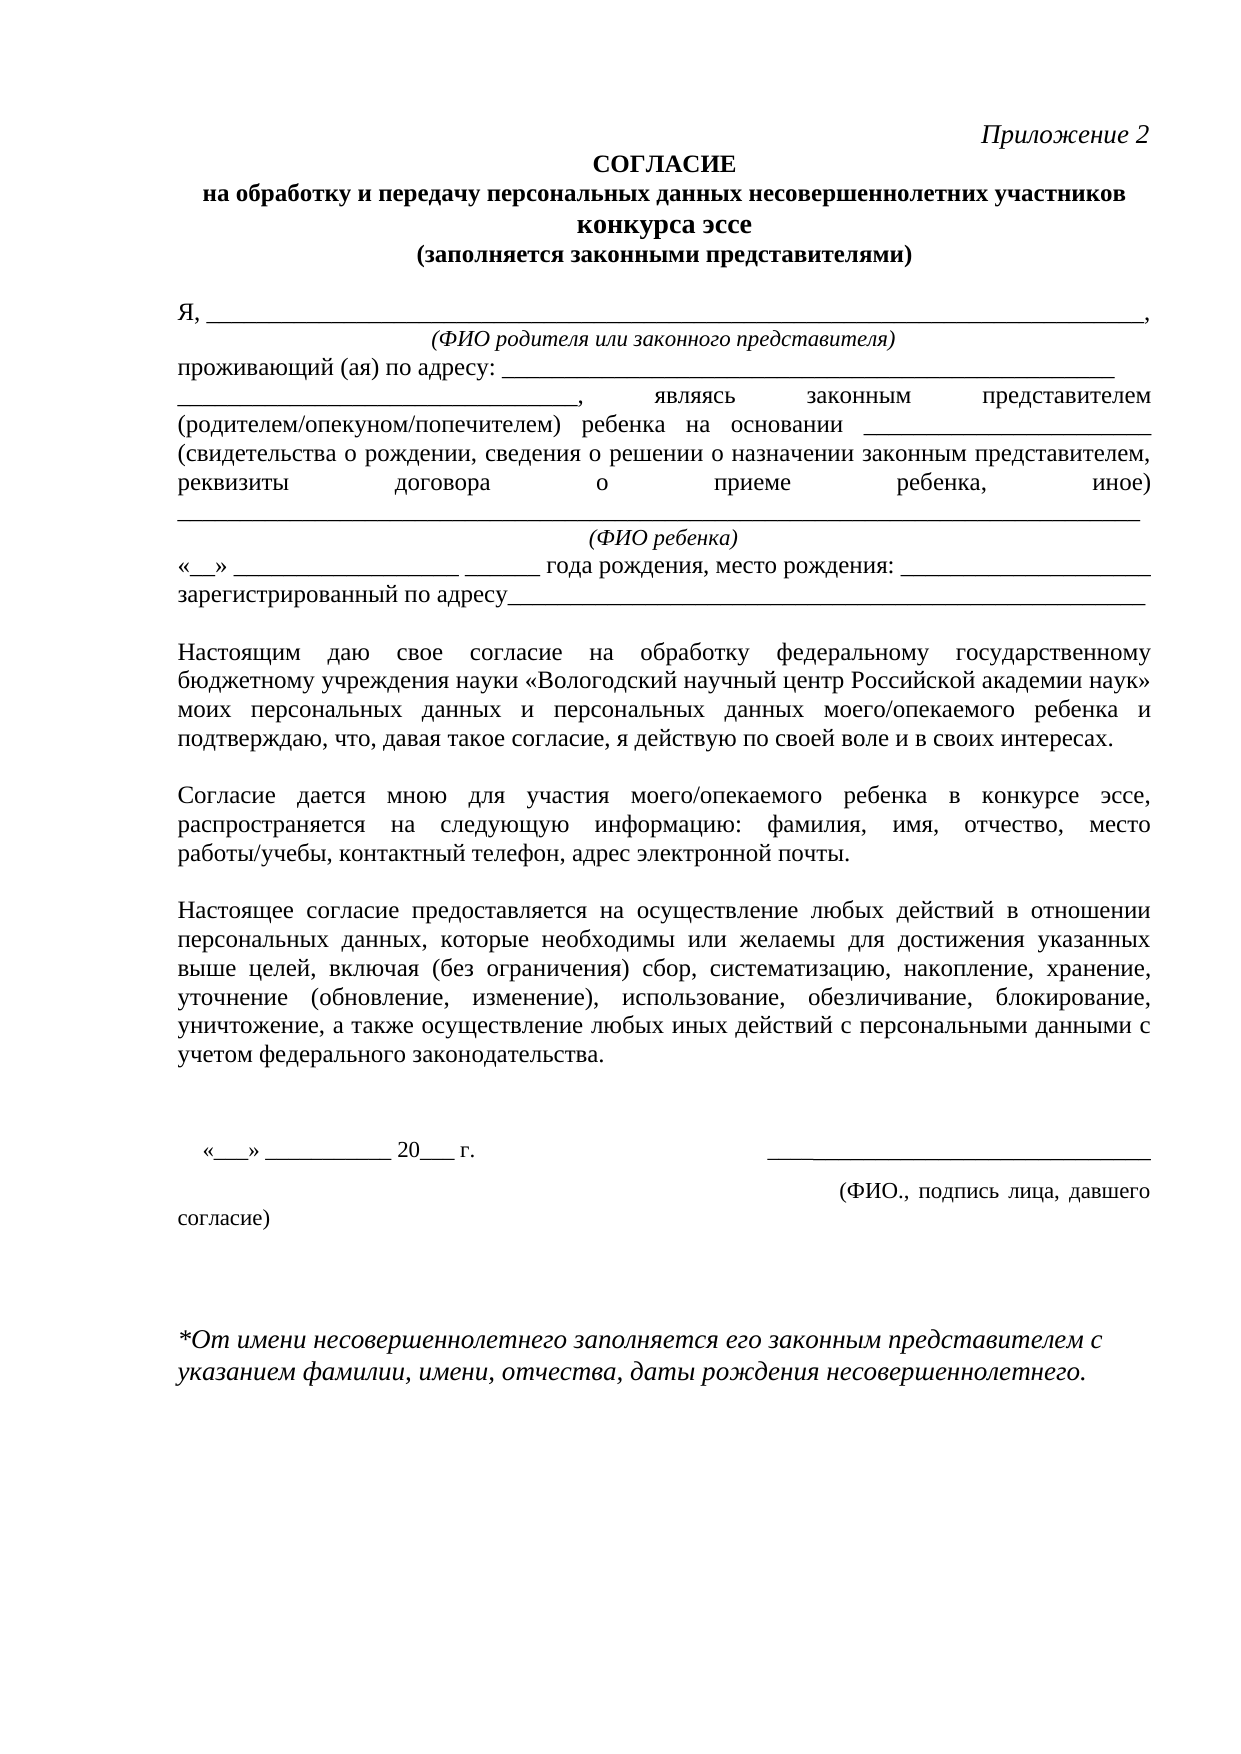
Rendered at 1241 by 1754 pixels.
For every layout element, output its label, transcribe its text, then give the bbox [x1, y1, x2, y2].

text (ФИО ребенка) [177, 524, 1152, 551]
text СОГЛАСИЕ [177, 149, 1152, 178]
text Приложение 2 [177, 118, 1152, 149]
text Настоящее согласие предоставляется на осуществление любых действий в отношении персональных данных, которые необходимы или желаемы для достижения указанных выше целей, включая (без ограничения) сбор, систематизацию, накопление, хранение, уточнение (обновление, изменение), использование, обезличивание, блокирование, уничтожение, а также осуществление любых иных действий с персональными данными с учетом федерального законодательства. [177, 896, 1152, 1068]
text (ФИО., подпись лица, давшего согласие) [177, 1177, 1152, 1230]
text Я, ___________________________________________________________________________, [177, 297, 1152, 325]
text «__» __________________ ______ года рождения, место рождения: ____________________ [177, 551, 1152, 579]
text Настоящим даю свое согласие на обработку федеральному государственному бюджетному учреждения науки «Вологодский научный центр Российской академии наук» моих персональных данных и персональных данных моего/опекаемого ребенка и подтверждаю, что, давая такое согласие, я действую по своей воле и в своих интересах. [177, 637, 1152, 752]
text на обработку и передачу персональных данных несовершеннолетних участников [177, 178, 1152, 207]
text «___» ___________ 20___ г. _______________________________ [177, 1134, 1152, 1163]
text *От имени несовершеннолетнего заполняется его законным представителем с указанием фамилии, имени, отчества, даты рождения несовершеннолетнего. [177, 1323, 1152, 1386]
text (ФИО родителя или законного представителя) [177, 325, 1152, 352]
text ________________________________, являясь законным представителем (родителем/опекуном/попечителем) ребенка на основании _______________________ (свидетельства о рождении, сведения о решении о назначении законным представителем, реквизиты договора о приеме ребенка, иное) _____________________________________________________________________________ [177, 381, 1152, 524]
text (заполняется законными представителями) [177, 239, 1152, 268]
text конкурса эссе [177, 207, 1152, 239]
text Согласие дается мною для участия моего/опекаемого ребенка в конкурсе эссе, распространяется на следующую информацию: фамилия, имя, отчество, место работы/учебы, контактный телефон, адрес электронной почты. [177, 781, 1152, 867]
text зарегистрированный по адресу___________________________________________________ [177, 579, 1152, 608]
text проживающий (ая) по адресу: _________________________________________________ [177, 352, 1152, 381]
